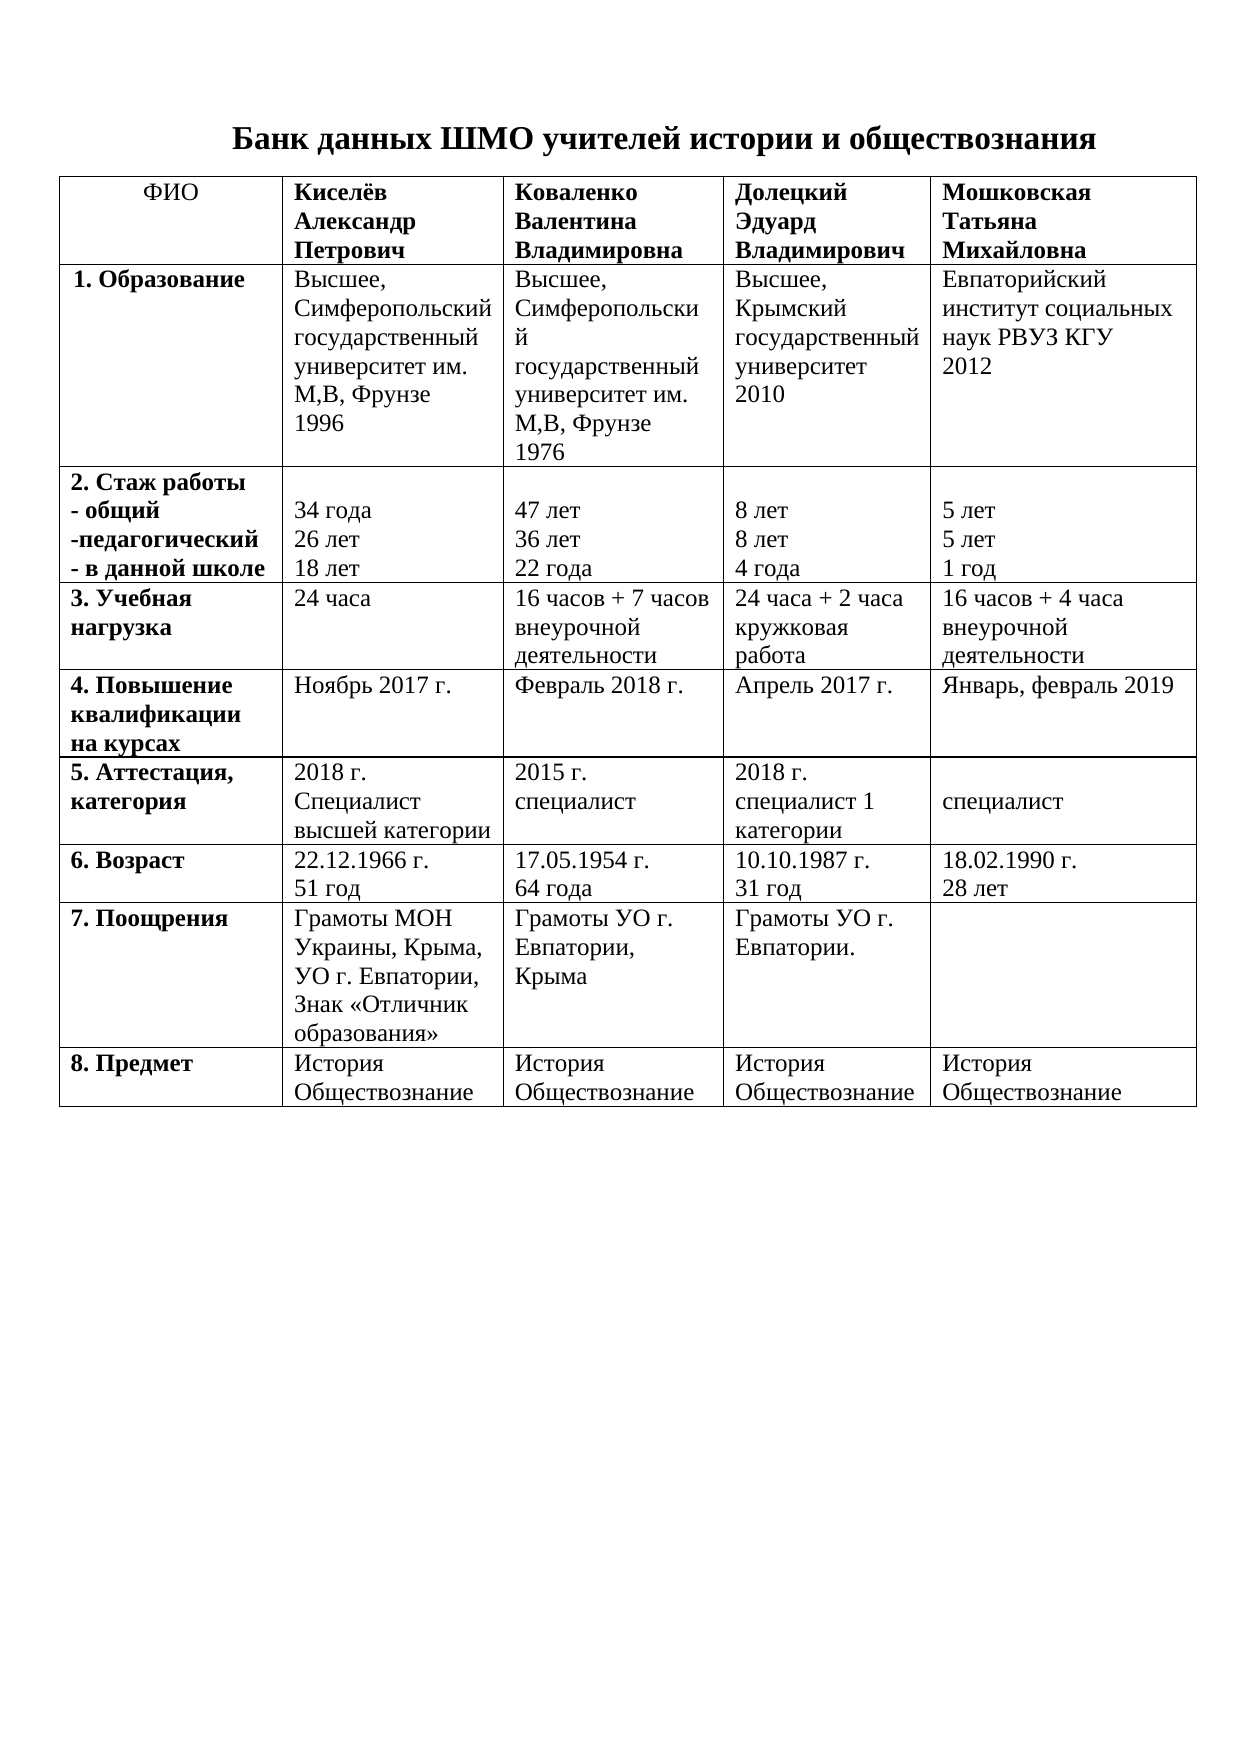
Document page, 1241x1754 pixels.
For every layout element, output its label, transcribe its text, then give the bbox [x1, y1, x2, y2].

text Банк данных ШМО учителей истории и обществознания [177, 118, 1152, 156]
table_cell 18.02.1990 г. 28 лет [931, 845, 1196, 902]
table_cell История Обществознание [724, 1048, 930, 1106]
table_cell 2018 г. Специалист высшей категории [283, 758, 503, 844]
table_cell 3. Учебная нагрузка [60, 583, 282, 669]
table_cell 2018 г. специалист 1 категории [724, 758, 930, 844]
table_cell 10.10.1987 г. 31 год [724, 845, 930, 902]
table_cell Высшее, Симферопольский государственный университет им. М,В, Фрунзе 1996 [283, 265, 503, 466]
table_cell 6. Возраст [60, 845, 282, 902]
table_cell 2015 г. специалист [504, 758, 723, 844]
table_cell 34 года 26 лет 18 лет [283, 467, 503, 582]
table_cell Грамоты УО г. Евпатории. [724, 903, 930, 1047]
table_cell 7. Поощрения [60, 903, 282, 1047]
table_cell 22.12.1966 г. 51 год [283, 845, 503, 902]
table_header Коваленко Валентина Владимировна [504, 177, 723, 263]
table_cell Евпаторийский институт социальных наук РВУЗ КГУ 2012 [931, 265, 1196, 466]
table_cell Высшее, Крымский государственный университет 2010 [724, 265, 930, 466]
table_cell Ноябрь 2017 г. [283, 670, 503, 756]
table_cell 47 лет 36 лет 22 года [504, 467, 723, 582]
table_header Киселёв Александр Петрович [283, 177, 503, 263]
table_cell Грамоты УО г. Евпатории, Крыма [504, 903, 723, 1047]
table_cell История Обществознание [931, 1048, 1196, 1106]
table_cell [931, 903, 1196, 1047]
table_cell История Обществознание [504, 1048, 723, 1106]
table_cell Апрель 2017 г. [724, 670, 930, 756]
table_cell 16 часов + 4 часа внеурочной деятельности [931, 583, 1196, 669]
table_cell Январь, февраль 2019 [931, 670, 1196, 756]
table_cell 17.05.1954 г. 64 года [504, 845, 723, 902]
table_header Мошковская Татьяна Михайловна [931, 177, 1196, 263]
table_cell 5 лет 5 лет 1 год [931, 467, 1196, 582]
table_cell 8 лет 8 лет 4 года [724, 467, 930, 582]
table_cell 5. Аттестация, категория [60, 758, 282, 844]
table_cell Грамоты МОН Украины, Крыма, УО г. Евпатории, Знак «Отличник образования» [283, 903, 503, 1047]
table_cell специалист [931, 758, 1196, 844]
table_cell 2. Стаж работы - общий -педагогический - в данной школе [60, 467, 282, 582]
table_cell 16 часов + 7 часов внеурочной деятельности [504, 583, 723, 669]
table_header Долецкий Эдуард Владимирович [724, 177, 930, 263]
table_cell 24 часа [283, 583, 503, 669]
table_cell 8. Предмет [60, 1048, 282, 1106]
table_cell Высшее, Симферопольский государственный университет им. М,В, Фрунзе 1976 [504, 265, 723, 466]
table_cell История Обществознание [283, 1048, 503, 1106]
table_cell Февраль 2018 г. [504, 670, 723, 756]
table_cell 4. Повышение квалификации на курсах [60, 670, 282, 756]
table_header ФИО [60, 177, 282, 263]
table_cell 1. Образование [60, 265, 282, 466]
table_cell 24 часа + 2 часа кружковая работа [724, 583, 930, 669]
